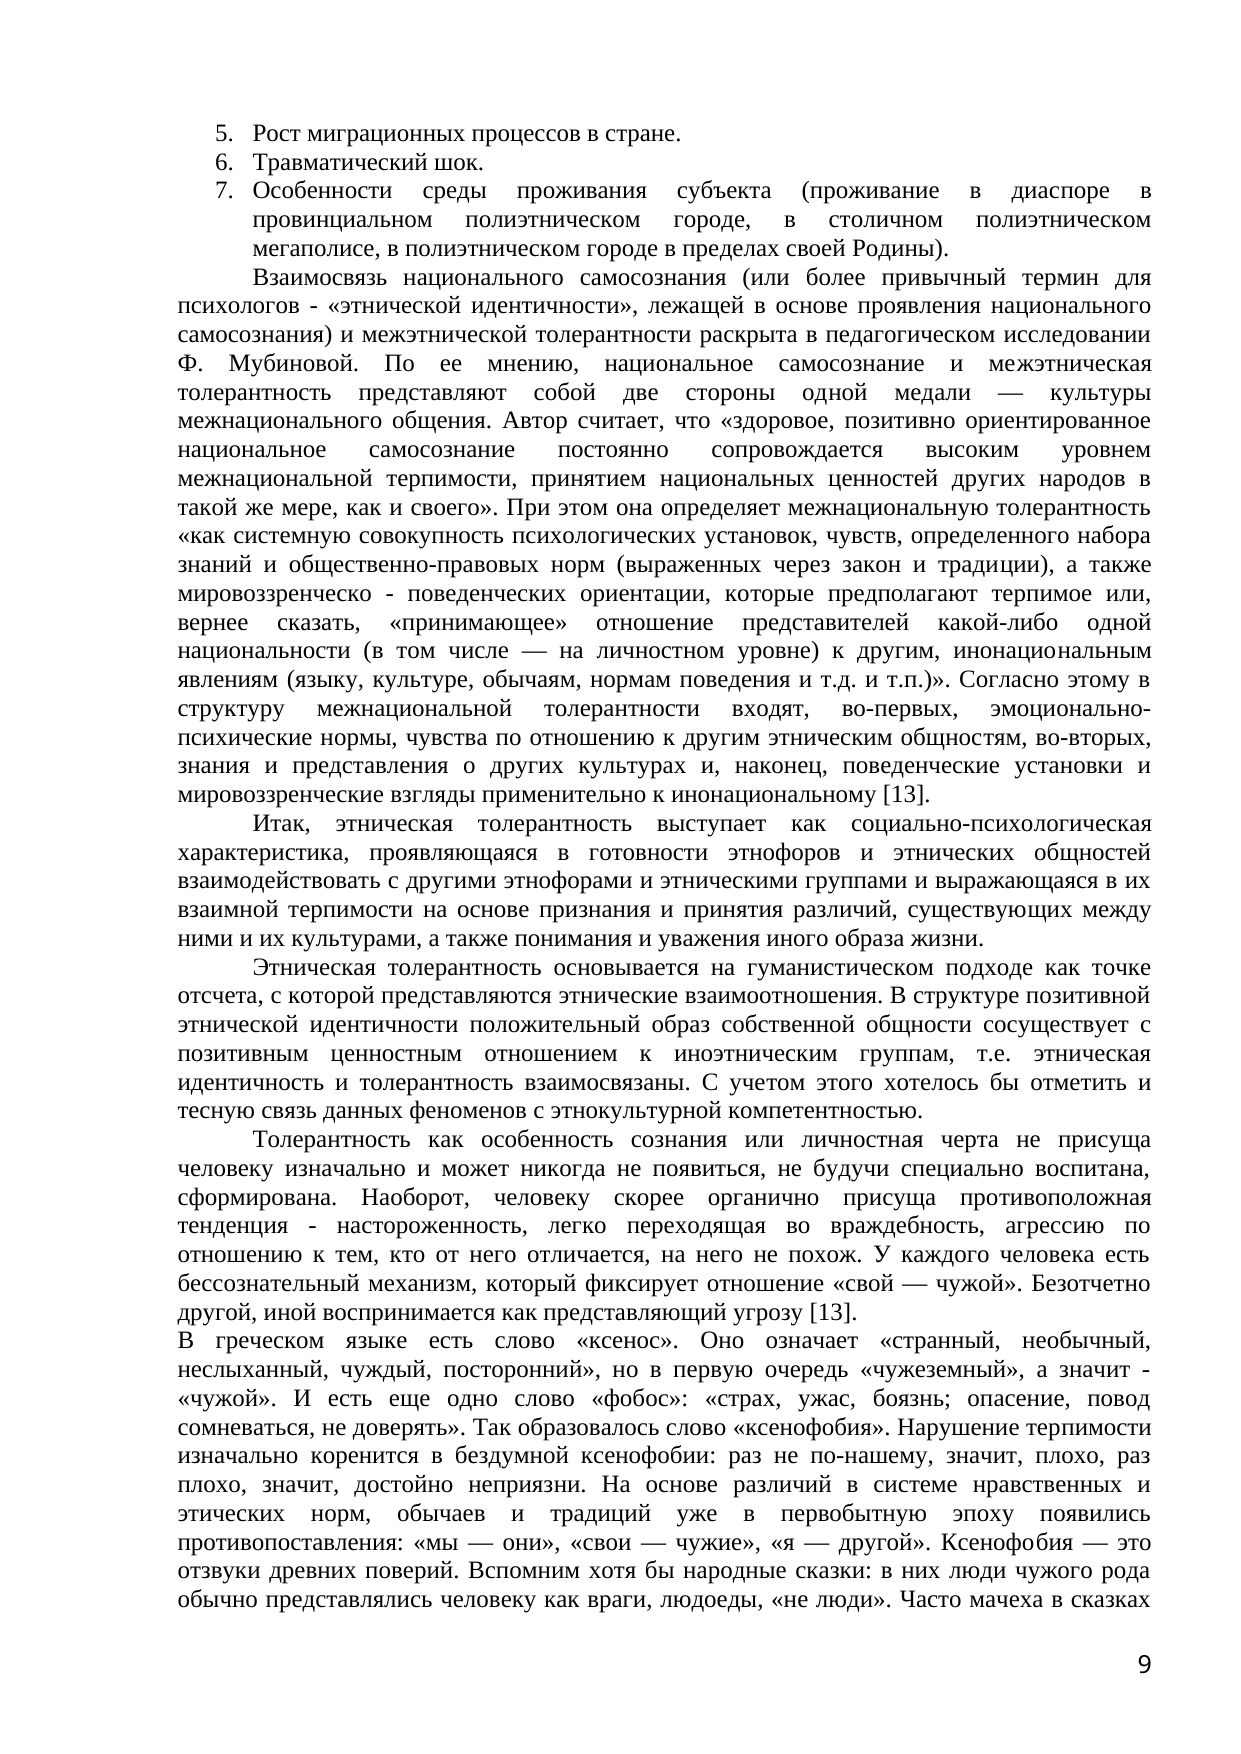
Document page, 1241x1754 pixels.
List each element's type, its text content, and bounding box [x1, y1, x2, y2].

text Этническая толерантность основывается на гуманистическом подходе как точке отсчета, с которой представляются этнические взаимоотношения. В структуре позитивной этнической идентичности положительный образ собственной общности сосуществует с позитивным ценностным отношением к иноэтническим группам, т.е. этническая идентичность и толерантность взаимосвязаны. С учетом этого хотелось бы отметить и тесную связь данных феноменов с этнокультурной компетентностью. [177, 952, 1152, 1124]
list Особенности среды проживания субъекта (проживание в диаспоре в провинциальном полиэтническом городе, в столичном полиэтническом мегаполисе, в полиэтническом городе в пределах своей Родины). [215, 176, 1152, 262]
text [177, 1326, 1152, 1613]
text Толерантность как особенность сознания или личностная черта не присуща человеку изначально и может никогда не появиться, не будучи специально воспитана, сформирована. Наоборот, человеку скорее органично присуща противоположная тенденция - настороженность, легко переходящая во враждебность, агрессию по отношению к тем, кто от него отличается, на него не похож. У каждого человека есть бессознательный механизм, который фиксирует отношение «свой — чужой». Безотчетно другой, иной воспринимается как представляющий угрозу [13]. [177, 1124, 1152, 1326]
list Травматический шок. [215, 147, 1152, 176]
list Рост миграционных процессов в стране. [215, 118, 1152, 147]
text Итак, этническая толерантность выступает как социально-психологическая характеристика, проявляющаяся в готовности этнофоров и этнических общностей взаимодействовать с другими этнофорами и этническими группами и выражающаяся в их взаимной терпимости на основе признания и принятия различий, существующих между ними и их культурами, а также понимания и уважения иного образа жизни. [177, 808, 1152, 952]
text Взаимосвязь национального самосознания (или более привычный термин для психологов - «этнической идентичности», лежащей в основе проявления национального самосознания) и межэтнической толерантности раскрыта в педагогическом исследовании Ф. Мубиновой. По ее мнению, национальное самосознание и межэтническая толерантность представляют собой две стороны одной медали — культуры межнационального общения. Автор считает, что «здоровое, позитивно ориентированное национальное самосознание постоянно сопровождается высоким уровнем межнациональной терпимости, принятием национальных ценностей других народов в такой же мере, как и своего». При этом она определяет межнациональную толерантность «как системную совокупность психологических установок, чувств, определенного набора знаний и общественно-правовых норм (выраженных через закон и традиции), а также мировоззренческо - поведенческих ориентации, которые предполагают терпимое или, вернее сказать, «принимающее» отношение представителей какой-либо одной национальности (в том числе — на личностном уровне) к другим, инонациональным явлениям (языку, культуре, обычаям, нормам поведения и т.д. и т.п.)». Согласно этому в структуру межнациональной толерантности входят, во-первых, эмоционально-психические нормы, чувства по отношению к другим этническим общностям, во-вторых, знания и представления о других культурах и, наконец, поведенческие установки и мировоззренческие взгляды применительно к инонациональному [13]. [177, 262, 1152, 808]
